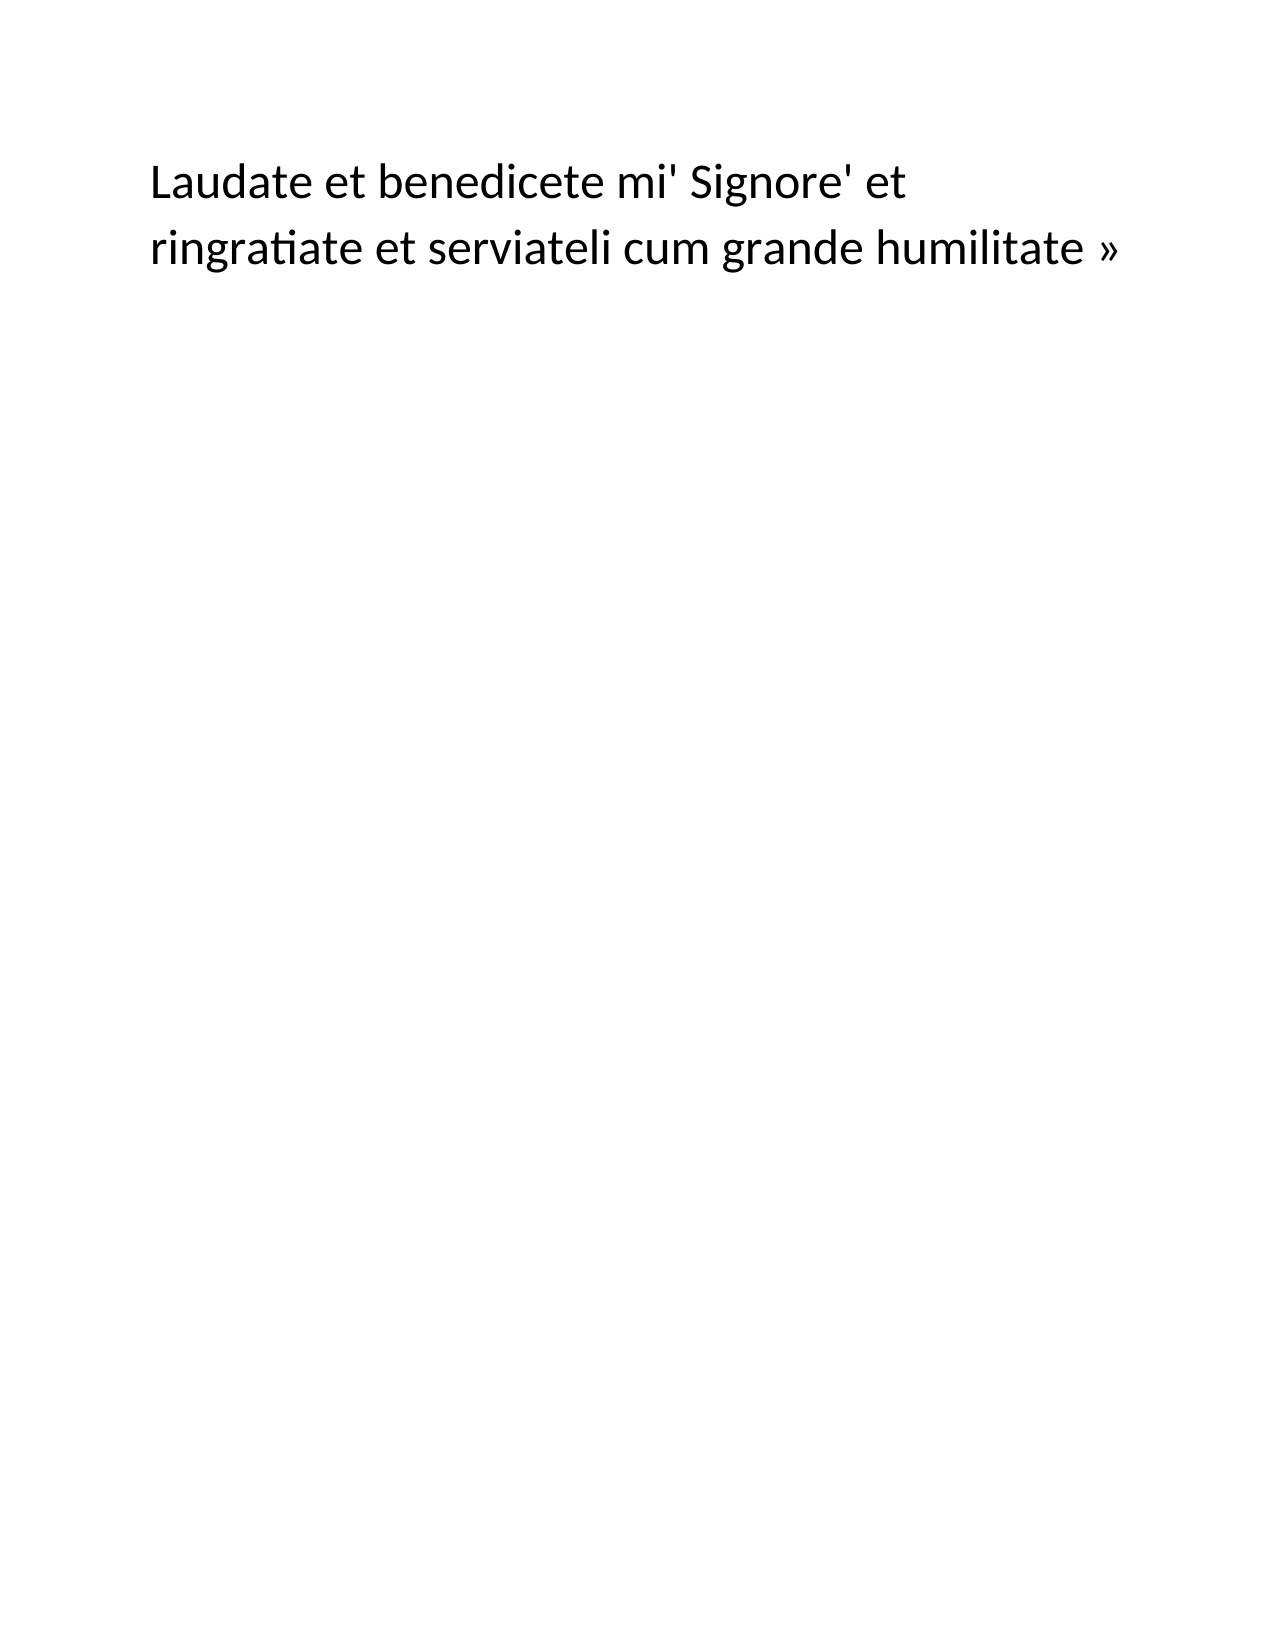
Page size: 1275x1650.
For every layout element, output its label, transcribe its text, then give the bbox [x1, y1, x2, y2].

text Laudate et benedicete mi' Signore' et ringratiate et serviateli cum grande humilitate » [150, 150, 1125, 277]
